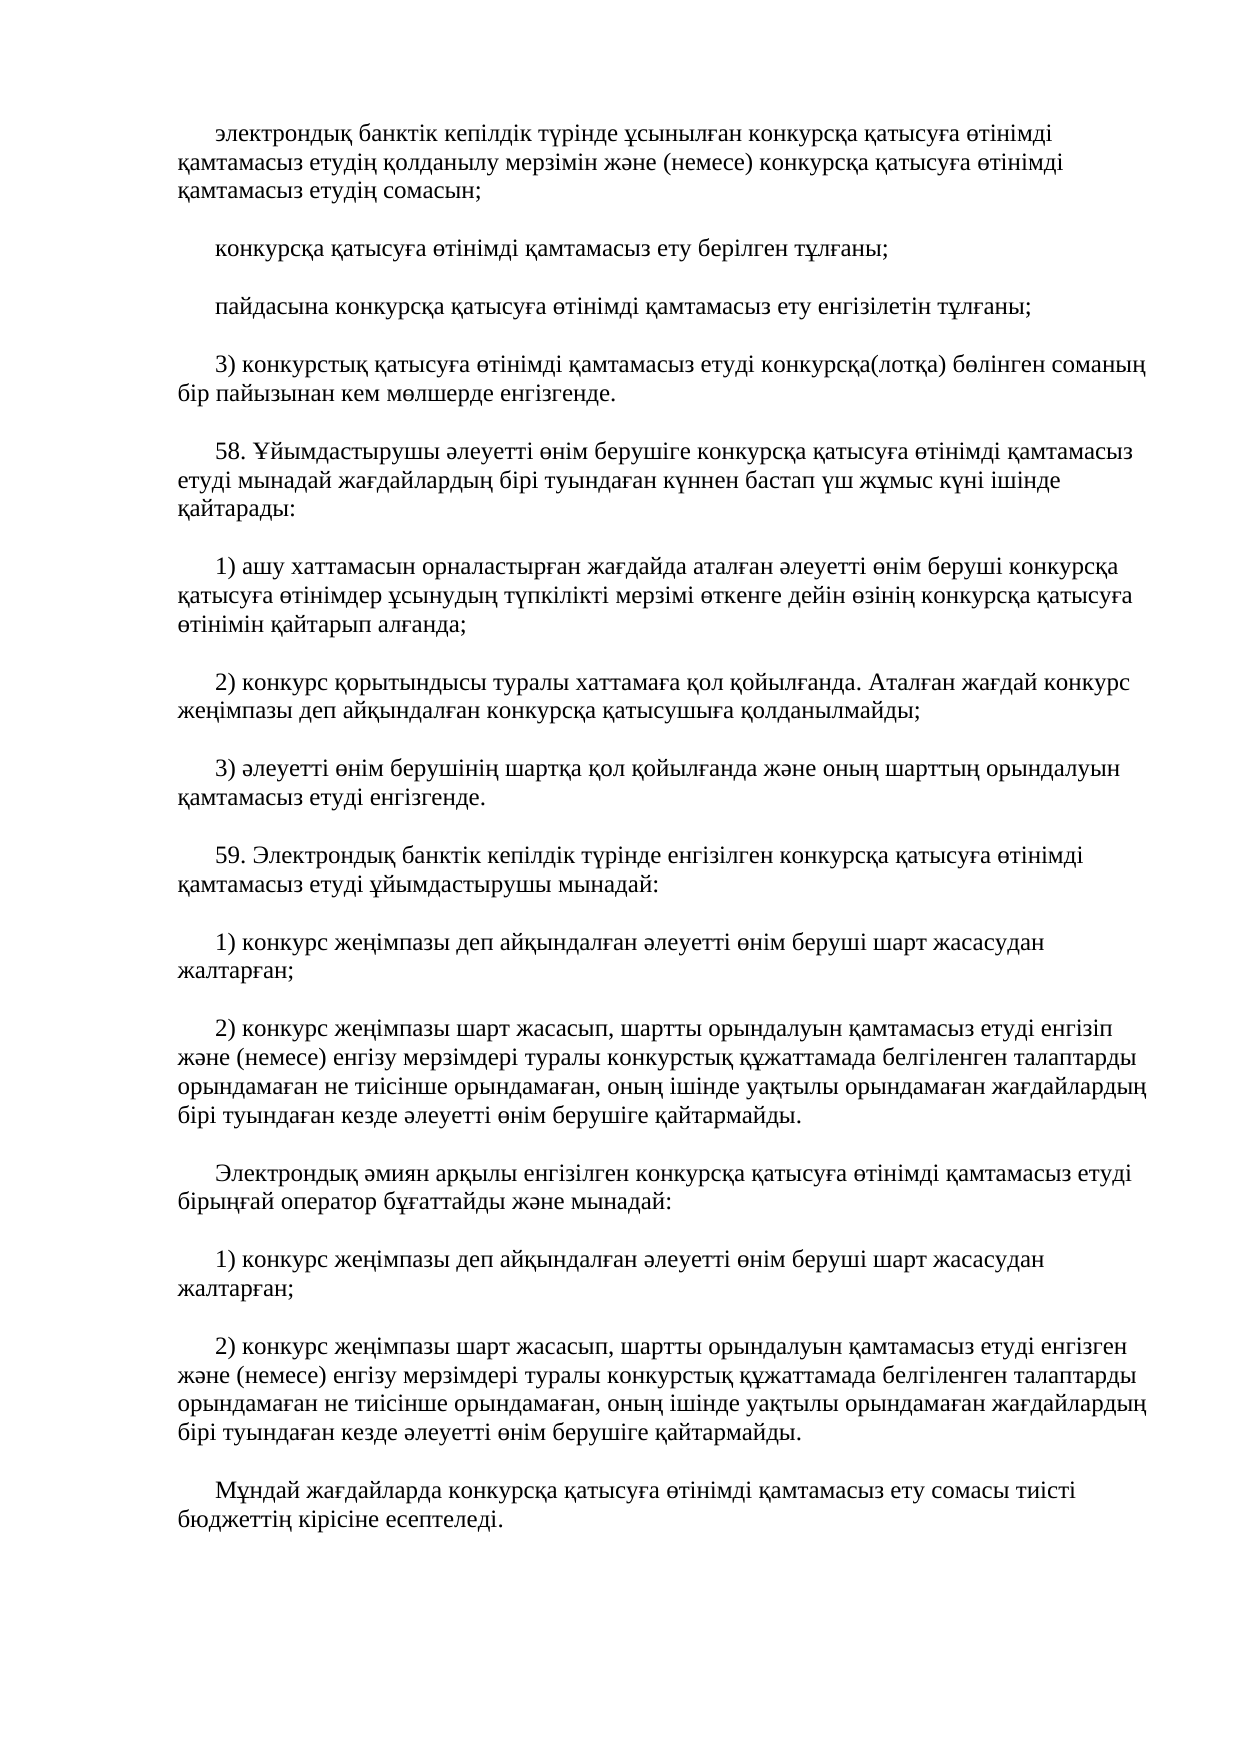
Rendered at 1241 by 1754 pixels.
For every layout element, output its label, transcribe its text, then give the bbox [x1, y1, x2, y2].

text 3) әлеуетті өнім берушінің шартқа қол қойылғанда және оның шарттың орындалуын қамтамасыз етуді енгізгенде. [177, 753, 1152, 811]
text 1) ашу хаттамасын орналастырған жағдайда аталған әлеуетті өнім беруші конкурсқа қатысуға өтінімдер ұсынудың түпкілікті мерзімі өткенге дейін өзінің конкурсқа қатысуға өтінімін қайтарып алғанда; [177, 551, 1152, 638]
text 58. Ұйымдастырушы әлеуетті өнім берушіге конкурсқа қатысуға өтінімді қамтамасыз етуді мынадай жағдайлардың бірі туындаған күннен бастап үш жұмыс күні ішінде қайтарады: [177, 436, 1152, 522]
text Мұндай жағдайларда конкурсқа қатысуға өтінімді қамтамасыз ету сомасы тиісті бюджеттің кірісіне есептеледі. [177, 1475, 1152, 1533]
text конкурсқа қатысуға өтінімді қамтамасыз ету берілген тұлғаны; [177, 233, 1152, 262]
text 2) конкурс жеңімпазы шарт жасасып, шартты орындалуын қамтамасыз етуді енгізген және (немесе) енгізу мерзімдері туралы конкурстық құжаттамада белгіленген талаптарды орындамаған не тиісінше орындамаған, оның ішінде уақтылы орындамаған жағдайлардың бірі туындаған кезде әлеуетті өнім берушіге қайтармайды. [177, 1331, 1152, 1446]
text Электрондық әмиян арқылы енгізілген конкурсқа қатысуға өтінімді қамтамасыз етуді бірыңғай оператор бұғаттайды және мынадай: [177, 1158, 1152, 1215]
text 2) конкурс қорытындысы туралы хаттамаға қол қойылғанда. Аталған жағдай конкурс жеңімпазы деп айқындалған конкурсқа қатысушыға қолданылмайды; [177, 667, 1152, 724]
text электрондық банктік кепілдік түрінде ұсынылған конкурсқа қатысуға өтінімді қамтамасыз етудің қолданылу мерзімін және (немесе) конкурсқа қатысуға өтінімді қамтамасыз етудің сомасын; [177, 118, 1152, 204]
text пайдасына конкурсқа қатысуға өтінімді қамтамасыз ету енгізілетін тұлғаны; [177, 291, 1152, 320]
text 1) конкурс жеңімпазы деп айқындалған әлеуетті өнім беруші шарт жасасудан жалтарған; [177, 1244, 1152, 1302]
text 59. Электрондық банктік кепілдік түрінде енгізілген конкурсқа қатысуға өтінімді қамтамасыз етуді ұйымдастырушы мынадай: [177, 840, 1152, 898]
text 3) конкурстық қатысуға өтінімді қамтамасыз етуді конкурсқа(лотқа) бөлінген соманың бір пайызынан кем мөлшерде енгізгенде. [177, 349, 1152, 407]
text 2) конкурс жеңімпазы шарт жасасып, шартты орындалуын қамтамасыз етуді енгізіп және (немесе) енгізу мерзімдері туралы конкурстық құжаттамада белгіленген талаптарды орындамаған не тиісінше орындамаған, оның ішінде уақтылы орындамаған жағдайлардың бірі туындаған кезде әлеуетті өнім берушіге қайтармайды. [177, 1013, 1152, 1128]
text 1) конкурс жеңімпазы деп айқындалған әлеуетті өнім беруші шарт жасасудан жалтарған; [177, 927, 1152, 984]
